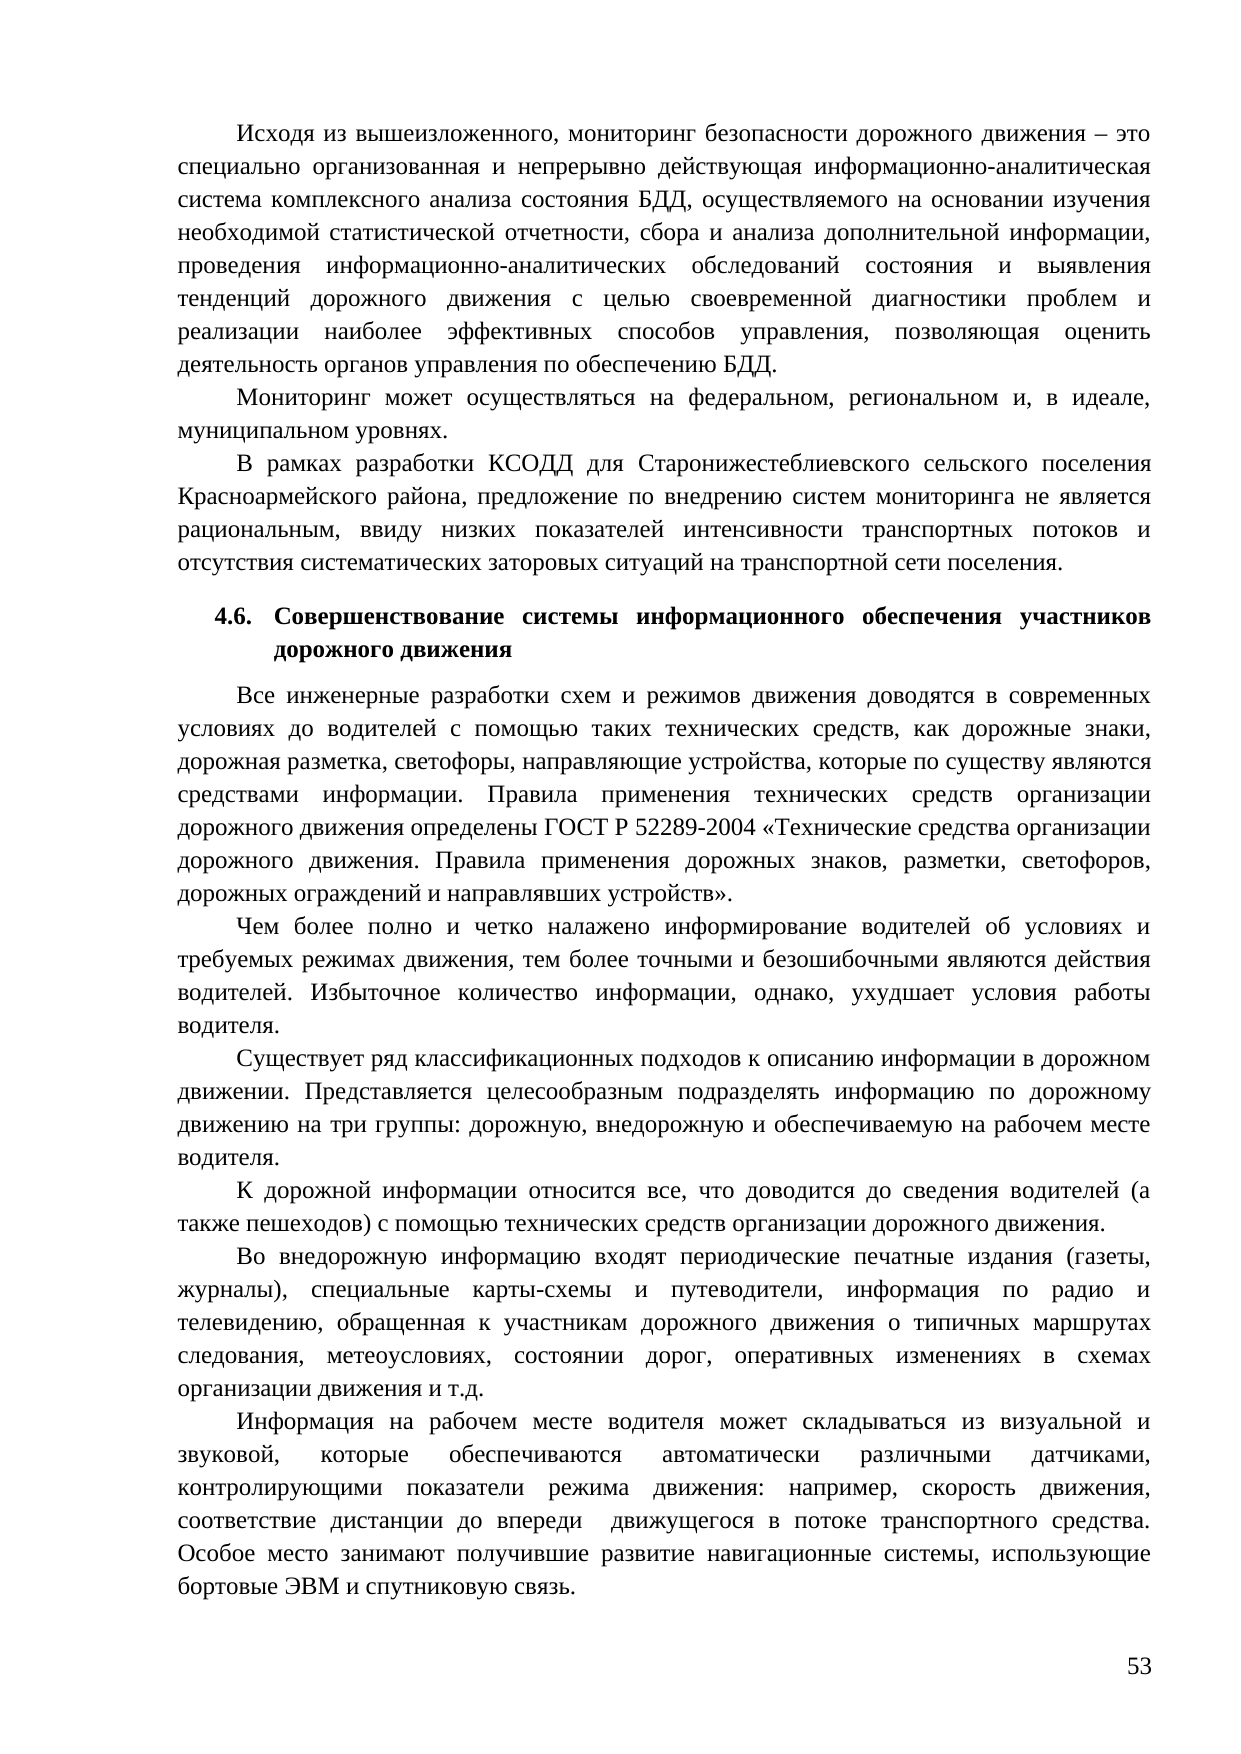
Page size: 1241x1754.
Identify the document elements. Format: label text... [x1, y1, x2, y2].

text К дорожной информации относится все, что доводится до сведения водителей (а также пешеходов) с помощью технических средств организации дорожного движения. [177, 1175, 1152, 1237]
text Во внедорожную информацию входят периодические печатные издания (газеты, журналы), специальные карты-схемы и путеводители, информация по радио и телевидению, обращенная к участникам дорожного движения о типичных маршрутах следования, метеоусловиях, состоянии дорог, оперативных изменениях в схемах организации движения и т.д. [177, 1241, 1152, 1402]
text Все инженерные разработки схем и режимов движения доводятся в современных условиях до водителей с помощью таких технических средств, как дорожные знаки, дорожная разметка, светофоры, направляющие устройства, которые по существу являются средствами информации. Правила применения технических средств организации дорожного движения определены ГОСТ Р 52289-2004 «Технические средства организации дорожного движения. Правила применения дорожных знаков, разметки, светофоров, дорожных ограждений и направлявших устройств». [177, 680, 1152, 907]
text Информация на рабочем месте водителя может складываться из визуальной и звуковой, которые обеспечиваются автоматически различными датчиками, контролирующими показатели режима движения: например, скорость движения, соответствие дистанции до впереди движущегося в потоке транспортного средства. Особое место занимают получившие развитие навигационные системы, использующие бортовые ЭВМ и спутниковую связь. [177, 1406, 1152, 1600]
text Исходя из вышеизложенного, мониторинг безопасности дорожного движения – это специально организованная и непрерывно действующая информационно-аналитическая система комплексного анализа состояния БДД, осуществляемого на основании изучения необходимой статистической отчетности, сбора и анализа дополнительной информации, проведения информационно-аналитических обследований состояния и выявления тенденций дорожного движения с целью своевременной диагностики проблем и реализации наиболее эффективных способов управления, позволяющая оценить деятельность органов управления по обеспечению БДД. [177, 118, 1152, 378]
text Чем более полно и четко налажено информирование водителей об условиях и требуемых режимах движения, тем более точными и безошибочными являются действия водителей. Избыточное количество информации, однако, ухудшает условия работы водителя. [177, 911, 1152, 1039]
text Существует ряд классификационных подходов к описанию информации в дорожном движении. Представляется целесообразным подразделять информацию по дорожному движению на три группы: дорожную, внедорожную и обеспечиваемую на рабочем месте водителя. [177, 1043, 1152, 1171]
subtitle Совершенствование системы информационного обеспечения участников дорожного движения [214, 601, 1152, 663]
text Мониторинг может осуществляться на федеральном, региональном и, в идеале, муниципальном уровнях. [177, 382, 1152, 444]
text В рамках разработки КСОДД для Старонижестеблиевского сельского поселения Красноармейского района, предложение по внедрению систем мониторинга не является рациональным, ввиду низких показателей интенсивности транспортных потоков и отсутствия систематических заторовых ситуаций на транспортной сети поселения. [177, 448, 1152, 576]
